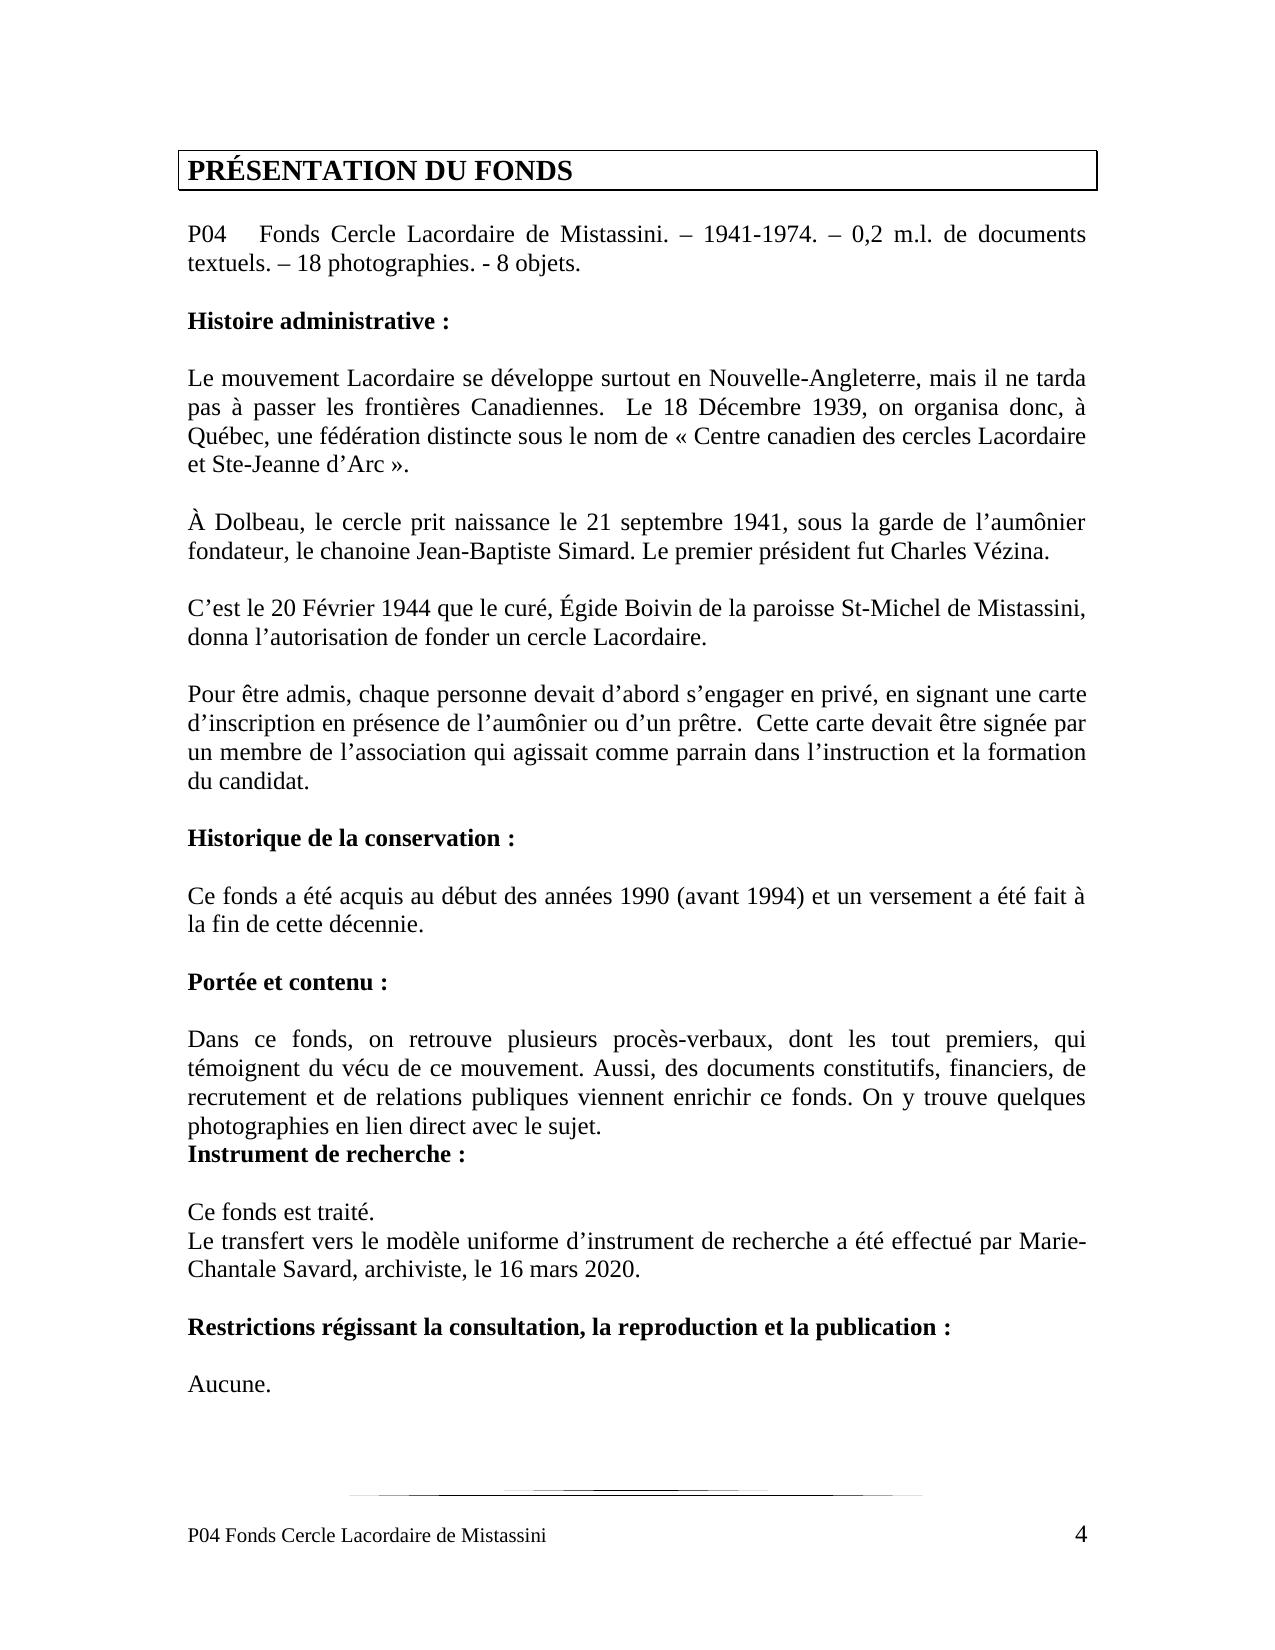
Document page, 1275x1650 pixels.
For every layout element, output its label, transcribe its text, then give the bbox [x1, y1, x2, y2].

text Dans ce fonds, on retrouve plusieurs procès-verbaux, dont les tout premiers, qui témoignent du vécu de ce mouvement. Aussi, des documents constitutifs, financiers, de recrutement et de relations publiques viennent enrichir ce fonds. On y trouve quelques photographies en lien direct avec le sujet. [187, 1024, 1087, 1139]
text Aucune. [187, 1369, 1087, 1398]
text À Dolbeau, le cercle prit naissance le 21 septembre 1941, sous la garde de l’aumônier fondateur, le chanoine Jean-Baptiste Simard. Le premier président fut Charles Vézina. [187, 507, 1087, 564]
text Le mouvement Lacordaire se développe surtout en Nouvelle-Angleterre, mais il ne tarda pas à passer les frontières Canadiennes. Le 18 Décembre 1939, on organisa donc, à Québec, une fédération distincte sous le nom de « Centre canadien des cercles Lacordaire et Ste-Jeanne d’Arc ». [187, 363, 1087, 478]
text Histoire administrative : [187, 306, 1087, 334]
text Restrictions régissant la consultation, la reproduction et la publication : [187, 1312, 1087, 1341]
text C’est le 20 Février 1944 que le curé, Égide Boivin de la paroisse St-Michel de Mistassini, donna l’autorisation de fonder un cercle Lacordaire. [187, 593, 1087, 651]
text P04 Fonds Cercle Lacordaire de Mistassini. – 1941-1974. – 0,2 m.l. de documents textuels. – 18 photographies. - 8 objets. [187, 219, 1087, 277]
text Pour être admis, chaque personne devait d’abord s’engager en privé, en signant une carte d’inscription en présence de l’aumônier ou d’un prêtre. Cette carte devait être signée par un membre de l’association qui agissait comme parrain dans l’instruction et la formation du candidat. [187, 679, 1087, 794]
text Ce fonds est traité. [187, 1197, 1087, 1226]
text Ce fonds a été acquis au début des années 1990 (avant 1994) et un versement a été fait à la fin de cette décennie. [187, 881, 1087, 938]
text Instrument de recherche : [187, 1139, 1087, 1168]
text Le transfert vers le modèle uniforme d’instrument de recherche a été effectué par Marie-Chantale Savard, archiviste, le 16 mars 2020. [187, 1226, 1087, 1283]
text Portée et contenu : [187, 967, 1087, 996]
text Historique de la conservation : [187, 823, 1087, 852]
title PRÉSENTATION DU FONDS [179, 151, 1096, 189]
